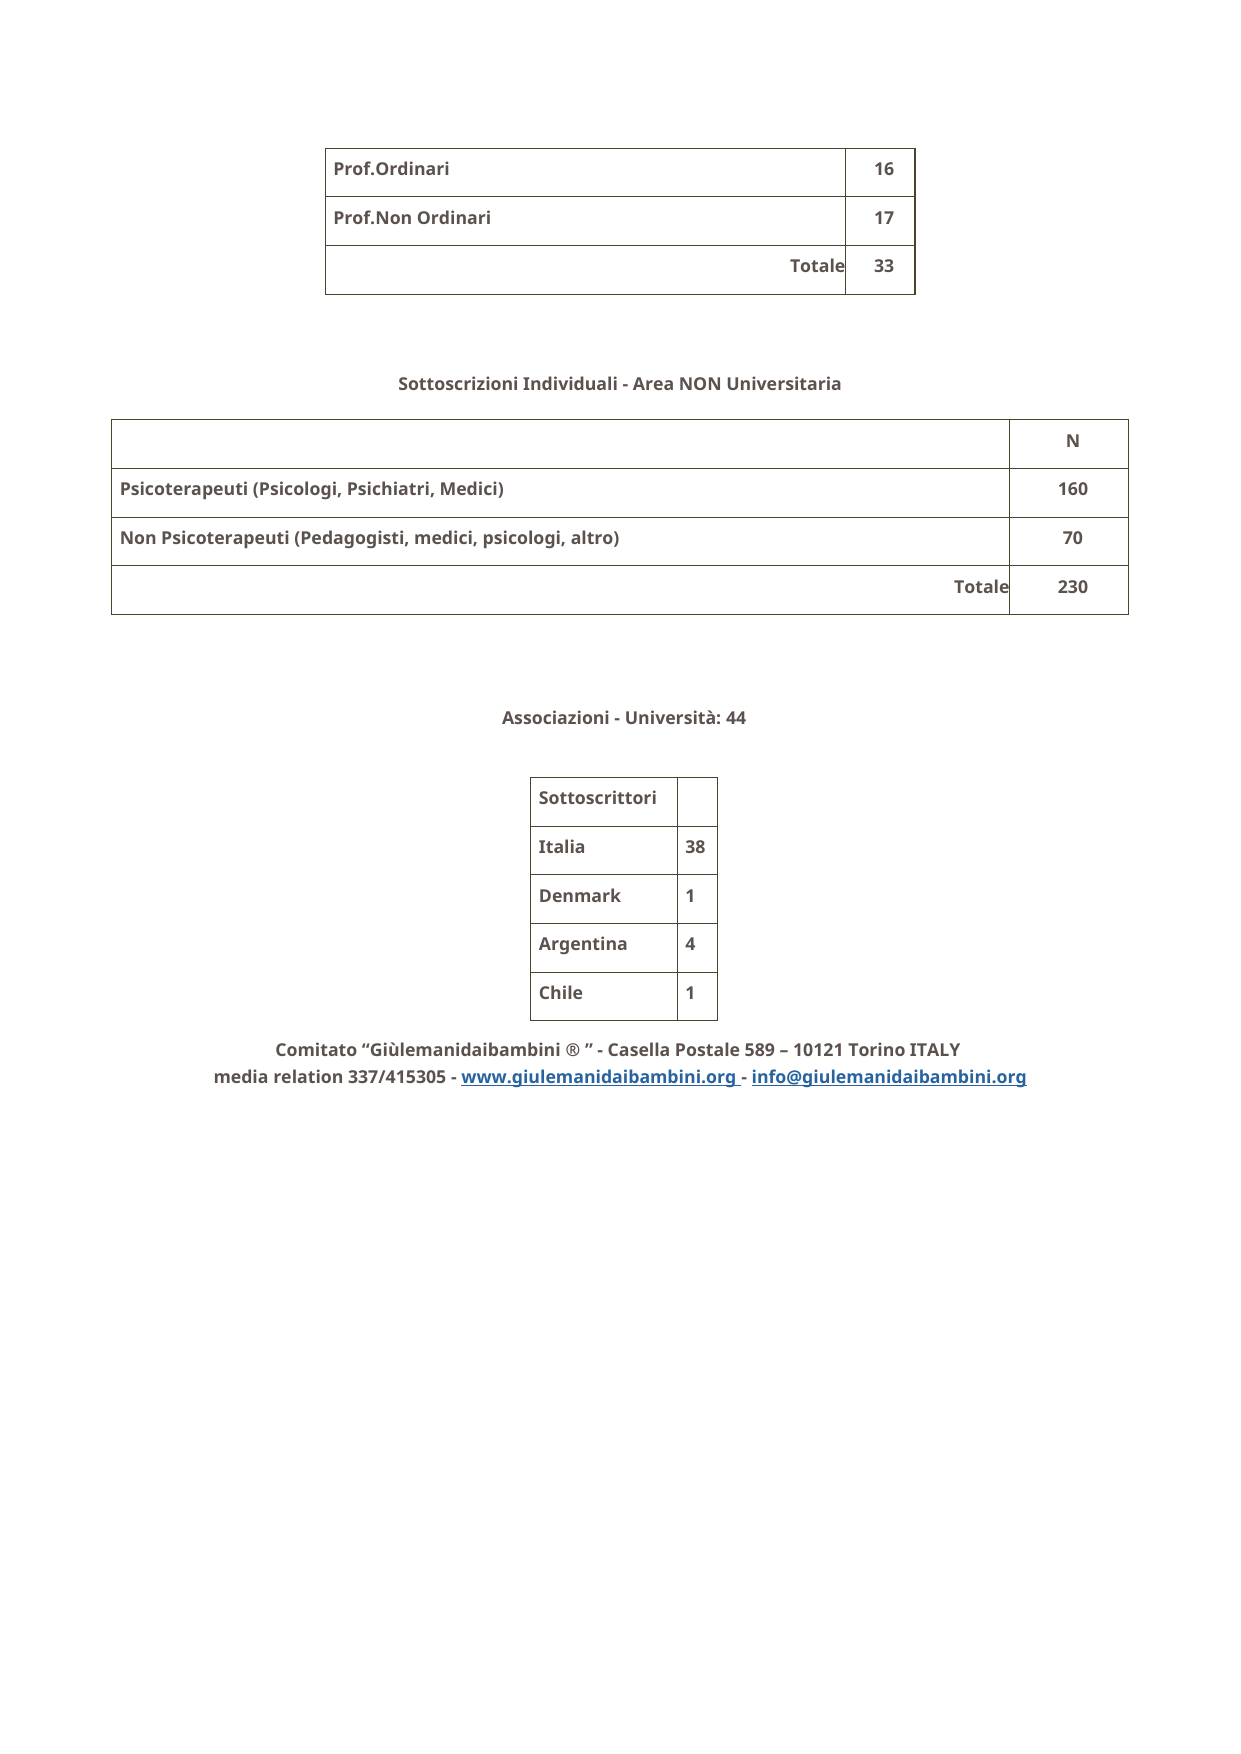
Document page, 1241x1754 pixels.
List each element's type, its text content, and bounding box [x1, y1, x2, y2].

table_cell 230 [1010, 566, 1128, 614]
table_cell 17 [846, 197, 914, 245]
table_cell Prof.Ordinari [326, 149, 845, 196]
text Comitato “Giùlemanidaibambini ® ” - Casella Postale 589 – 10121 Torino ITALY media relation 337/415305 - www.giulemanidaibambini.org - info@giulemanidaibambini.org [118, 1037, 1122, 1089]
table_cell Totale [112, 566, 1009, 614]
table_cell [219, 769, 1022, 1037]
table_cell 33 [846, 246, 914, 293]
table_cell Totale [326, 246, 845, 293]
table_cell Psicoterapeuti (Psicologi, Psichiatri, Medici) [112, 469, 1009, 517]
text Sottoscrizioni Individuali - Area NON Universitaria [118, 371, 1122, 395]
table_cell 70 [1010, 518, 1128, 565]
table_cell 160 [1010, 469, 1128, 517]
table_header [112, 420, 1009, 468]
table_cell 16 [846, 149, 914, 196]
table_header N [1010, 420, 1128, 468]
table_header Associazioni - Università: 44 [219, 698, 1022, 769]
table_cell Non Psicoterapeuti (Pedagogisti, medici, psicologi, altro) [112, 518, 1009, 565]
table_cell Prof.Non Ordinari [326, 197, 845, 245]
